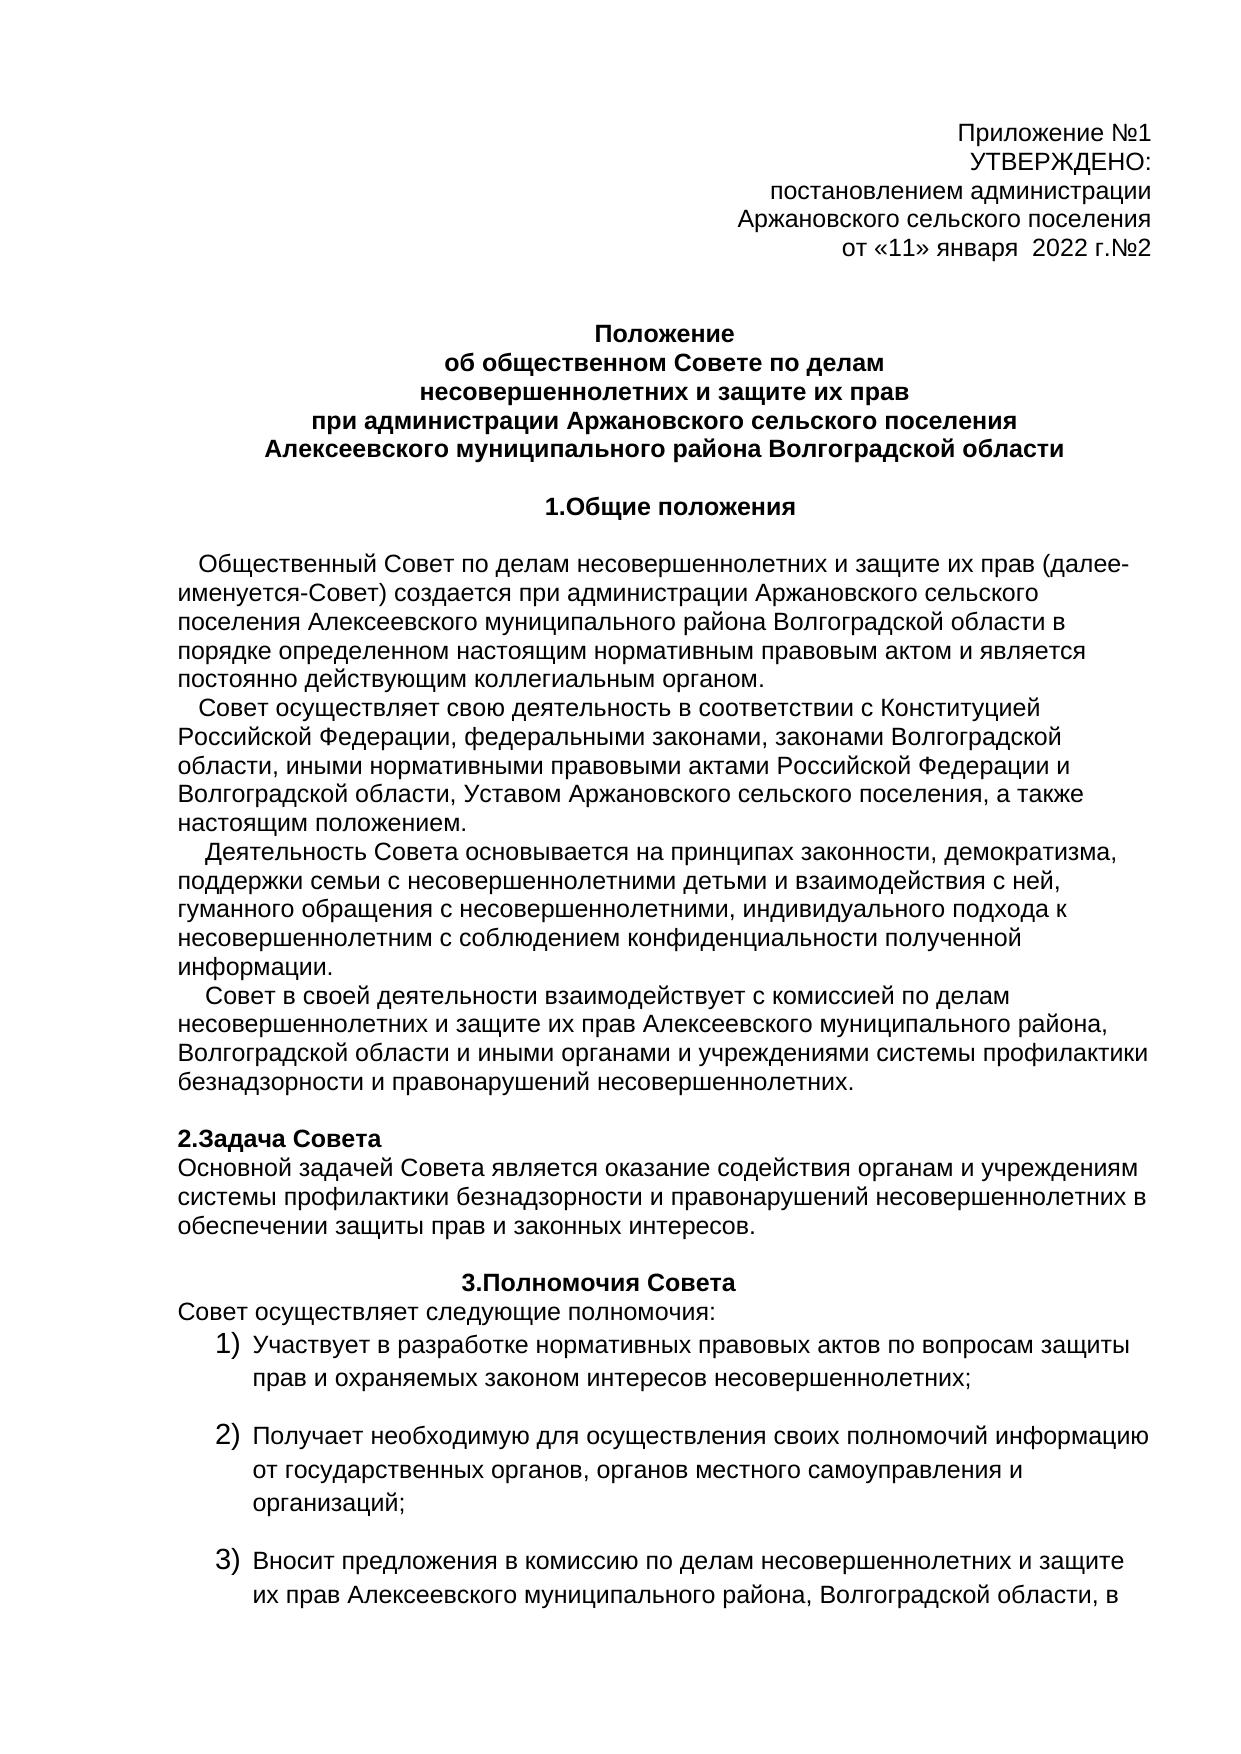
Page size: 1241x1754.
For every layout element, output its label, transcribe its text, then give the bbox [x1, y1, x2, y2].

text об общественном Совете по делам [177, 348, 1152, 377]
text 3.Полномочия Совета [177, 1268, 1152, 1297]
text Общественный Совет по делам несовершеннолетних и защите их прав (далее-именуется-Совет) создается при администрации Аржановского сельского поселения Алексеевского муниципального района Волгоградской области в порядке определенном настоящим нормативным правовым актом и является постоянно действующим коллегиальным органом. [177, 549, 1152, 693]
text Деятельность Совета основывается на принципах законности, демократизма, поддержки семьи с несовершеннолетними детьми и взаимодействия с ней, гуманного обращения с несовершеннолетними, индивидуального подхода к несовершеннолетним с соблюдением конфиденциальности полученной информации. [177, 837, 1152, 981]
text Приложение №1 [177, 118, 1152, 147]
list Получает необходимую для осуществления своих полномочий информацию от государственных органов, органов местного самоуправления и организаций; [215, 1417, 1152, 1517]
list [215, 1542, 1152, 1608]
text 2.Задача Совета [177, 1124, 1152, 1153]
text от «11» января 2022 г.№2 [177, 233, 1152, 262]
text при администрации Аржановского сельского поселения [177, 406, 1152, 434]
text постановлением администрации [177, 176, 1152, 204]
text 1.Общие положения [177, 492, 1152, 521]
text несовершеннолетних и защите их прав [177, 377, 1152, 406]
text УТВЕРЖДЕНО: [177, 147, 1152, 176]
text Алексеевского муниципального района Волгоградской области [177, 434, 1152, 463]
text Основной задачей Совета является оказание содействия органам и учреждениям системы профилактики безнадзорности и правонарушений несовершеннолетних в обеспечении защиты прав и законных интересов. [177, 1153, 1152, 1239]
text Положение [177, 319, 1152, 348]
list Участвует в разработке нормативных правовых актов по вопросам защиты прав и охраняемых законом интересов несовершеннолетних; [215, 1326, 1152, 1392]
text Аржановского сельского поселения [177, 204, 1152, 233]
text Совет в своей деятельности взаимодействует с комиссией по делам несовершеннолетних и защите их прав Алексеевского муниципального района, Волгоградской области и иными органами и учреждениями системы профилактики безнадзорности и правонарушений несовершеннолетних. [177, 981, 1152, 1096]
text Совет осуществляет свою деятельность в соответствии с Конституцией Российской Федерации, федеральными законами, законами Волгоградской области, иными нормативными правовыми актами Российской Федерации и Волгоградской области, Уставом Аржановского сельского поселения, а также настоящим положением. [177, 693, 1152, 837]
text Совет осуществляет следующие полномочия: [177, 1297, 1152, 1326]
